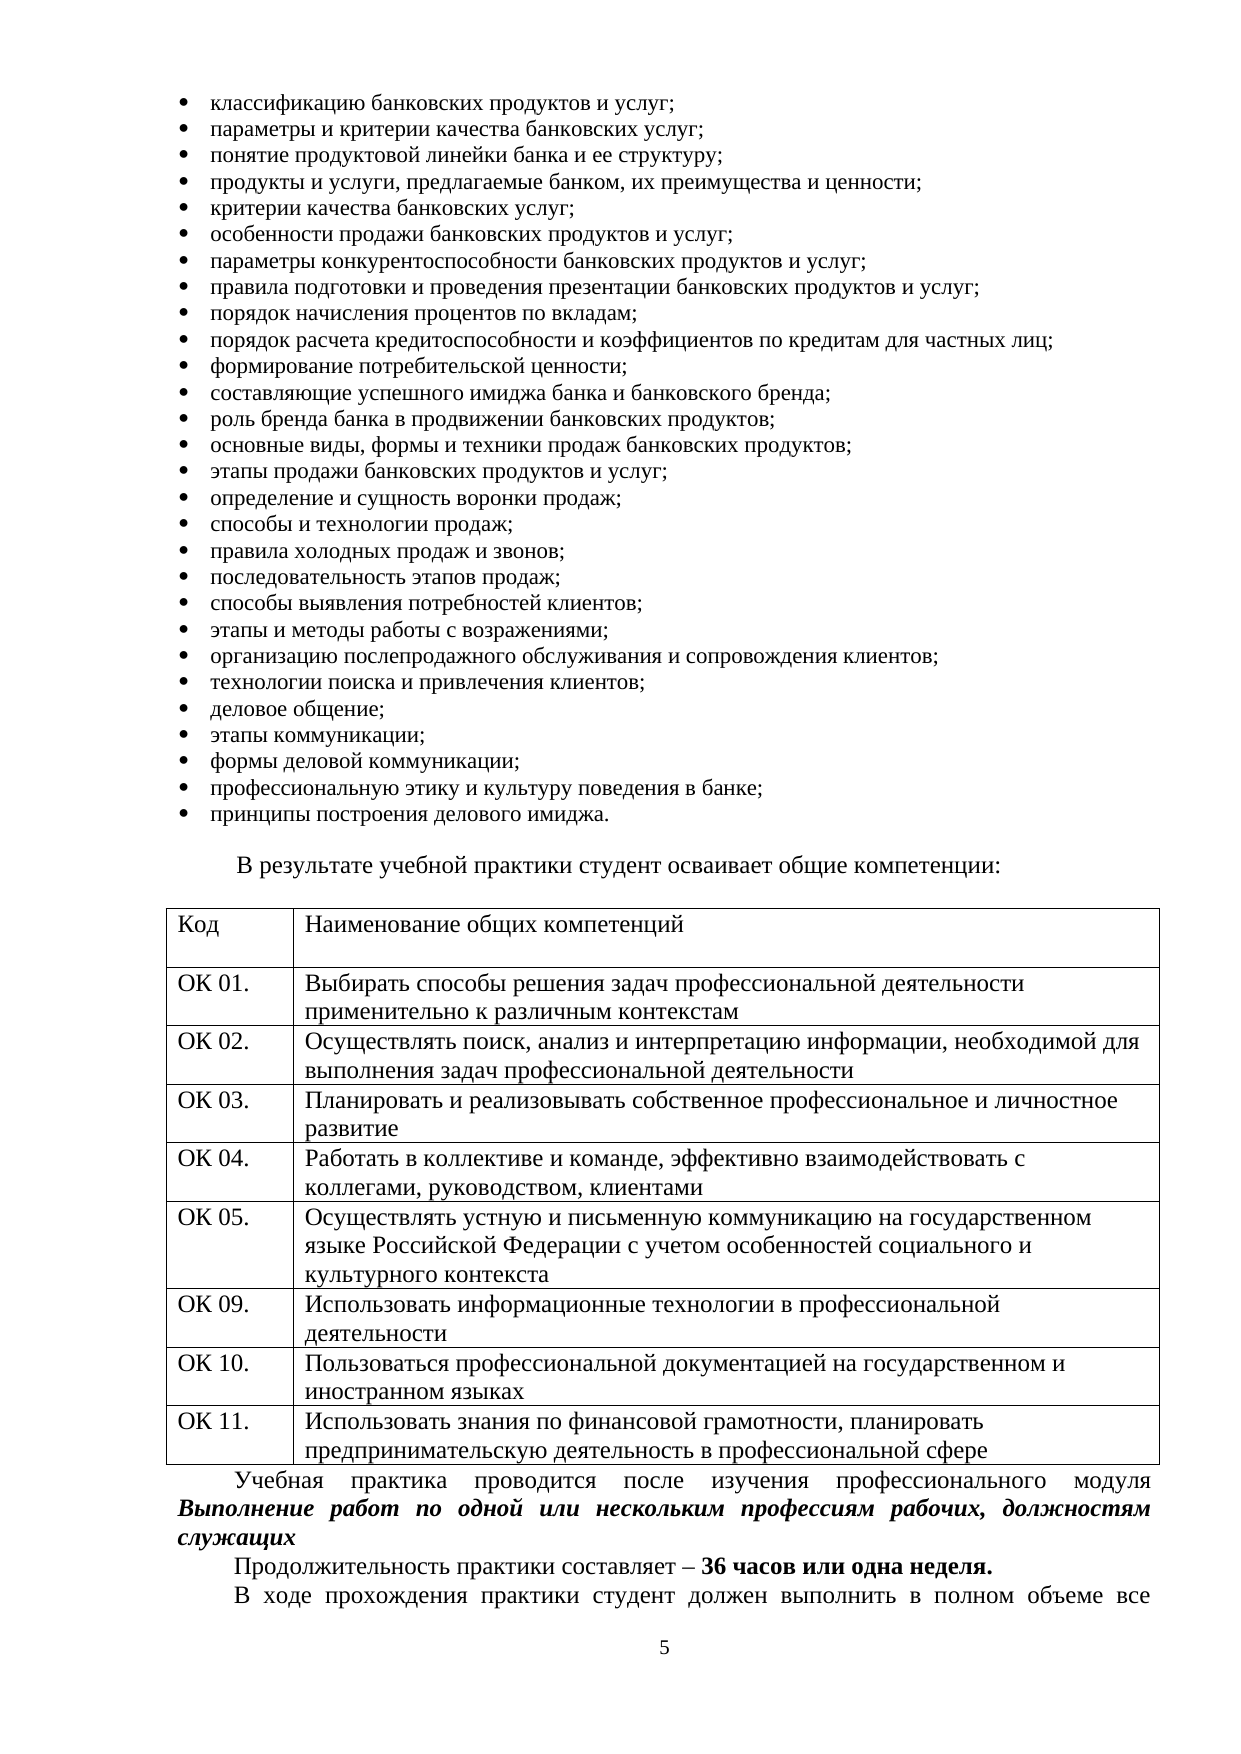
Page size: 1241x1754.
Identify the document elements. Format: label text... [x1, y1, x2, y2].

list способы и технологии продаж; [177, 510, 1152, 537]
table_cell Использовать знания по финансовой грамотности, планировать предпринимательскую деятельность в профессиональной сфере [294, 1406, 1159, 1464]
list основные виды, формы и техники продаж банковских продуктов; [177, 431, 1152, 458]
list профессиональную этику и культуру поведения в банке; [177, 774, 1152, 800]
list организацию послепродажного обслуживания и сопровождения клиентов; [177, 642, 1152, 668]
table_cell ОК 05. [167, 1202, 293, 1288]
table_cell Планировать и реализовывать собственное профессиональное и личностное развитие [294, 1085, 1159, 1142]
text Учебная практика проводится после изучения профессионального модуля Выполнение работ по одной или нескольким профессиям рабочих, должностям служащих [177, 1465, 1152, 1551]
table_cell ОК 03. [167, 1085, 293, 1142]
list этапы коммуникации; [177, 721, 1152, 747]
list особенности продажи банковских продуктов и услуг; [177, 220, 1152, 247]
list роль бренда банка в продвижении банковских продуктов; [177, 405, 1152, 431]
list критерии качества банковских услуг; [177, 194, 1152, 220]
list порядок расчета кредитоспособности и коэффициентов по кредитам для частных лиц; [177, 326, 1152, 352]
table_cell ОК 11. [167, 1406, 293, 1464]
table_cell Работать в коллективе и команде, эффективно взаимодействовать с коллегами, руководством, клиентами [294, 1143, 1159, 1201]
list деловое общение; [177, 695, 1152, 721]
table_cell ОК 02. [167, 1026, 293, 1084]
table_cell Выбирать способы решения задач профессиональной деятельности применительно к различным контекстам [294, 968, 1159, 1025]
list этапы и методы работы с возражениями; [177, 616, 1152, 642]
table_cell ОК 01. [167, 968, 293, 1025]
table_cell ОК 10. [167, 1348, 293, 1405]
list параметры конкурентоспособности банковских продуктов и услуг; [177, 247, 1152, 273]
list формирование потребительской ценности; [177, 352, 1152, 378]
table_cell Осуществлять поиск, анализ и интерпретацию информации, необходимой для выполнения задач профессиональной деятельности [294, 1026, 1159, 1084]
list правила холодных продаж и звонов; [177, 537, 1152, 563]
table_cell Пользоваться профессиональной документацией на государственном и иностранном языках [294, 1348, 1159, 1405]
table_cell Использовать информационные технологии в профессиональной деятельности [294, 1289, 1159, 1347]
table_header Наименование общих компетенций [294, 909, 1159, 967]
table_header Код [167, 909, 293, 967]
table_cell Осуществлять устную и письменную коммуникацию на государственном языке Российской Федерации с учетом особенностей социального и культурного контекста [294, 1202, 1159, 1288]
list определение и сущность воронки продаж; [177, 484, 1152, 510]
list этапы продажи банковских продуктов и услуг; [177, 458, 1152, 484]
table_cell ОК 09. [167, 1289, 293, 1347]
list правила подготовки и проведения презентации банковских продуктов и услуг; [177, 273, 1152, 299]
list последовательность этапов продаж; [177, 563, 1152, 589]
text Продолжительность практики составляет – 36 часов или одна неделя. [177, 1551, 1152, 1580]
list продукты и услуги, предлагаемые банком, их преимущества и ценности; [177, 168, 1152, 194]
text В результате учебной практики студент осваивает общие компетенции: [177, 851, 1152, 879]
list принципы построения делового имиджа. [177, 800, 1152, 827]
list параметры и критерии качества банковских услуг; [177, 115, 1152, 141]
list порядок начисления процентов по вкладам; [177, 299, 1152, 326]
list понятие продуктовой линейки банка и ее структуру; [177, 141, 1152, 168]
list составляющие успешного имиджа банка и банковского бренда; [177, 378, 1152, 405]
list технологии поиска и привлечения клиентов; [177, 668, 1152, 695]
list формы деловой коммуникации; [177, 747, 1152, 774]
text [177, 1580, 1152, 1608]
list классификацию банковских продуктов и услуг; [177, 89, 1152, 115]
list способы выявления потребностей клиентов; [177, 589, 1152, 616]
table_cell ОК 04. [167, 1143, 293, 1201]
